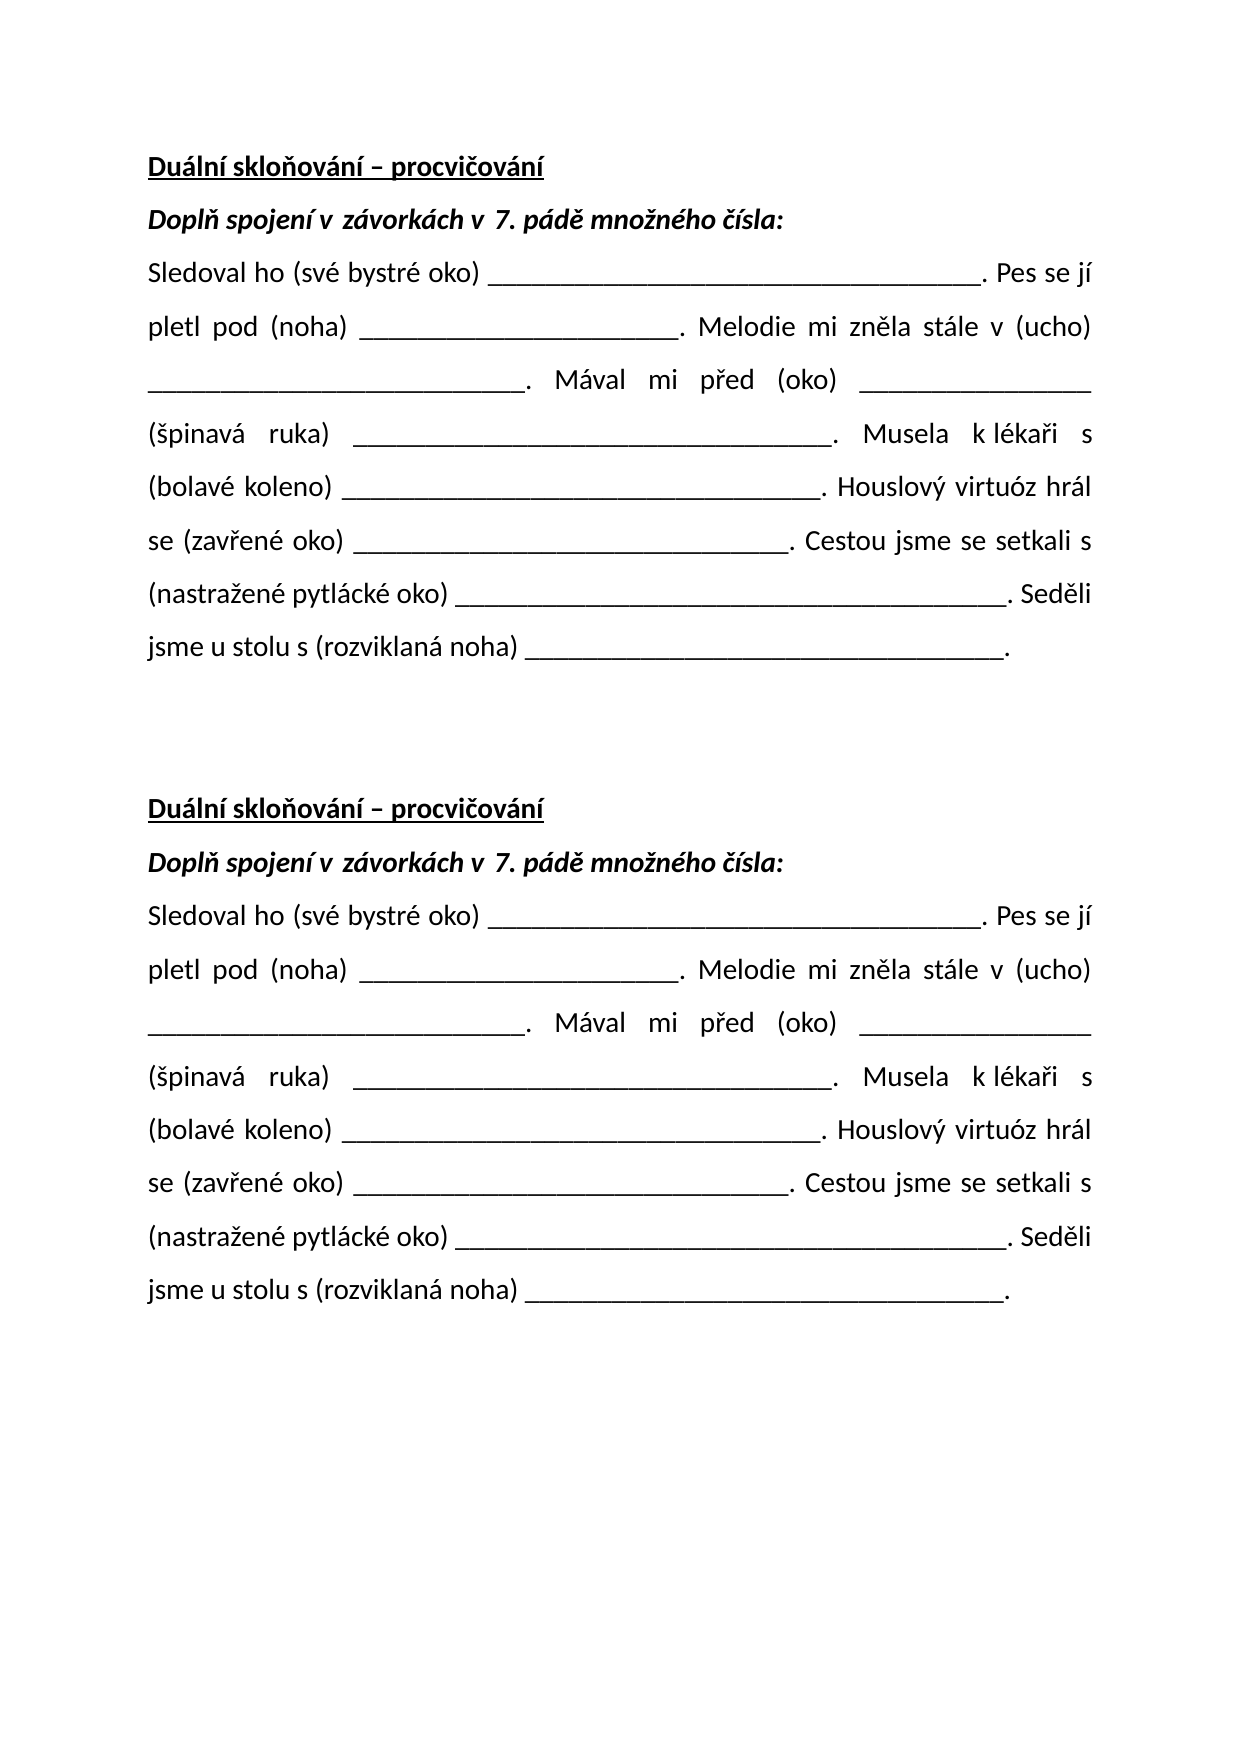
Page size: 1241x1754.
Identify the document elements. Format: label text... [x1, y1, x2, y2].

text Duální skloňování – procvičování [148, 791, 1093, 826]
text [148, 897, 1093, 1307]
text Doplň spojení v závorkách v 7. pádě množného čísla: [148, 201, 1093, 237]
text Doplň spojení v závorkách v 7. pádě množného čísla: [148, 844, 1093, 879]
text Duální skloňování – procvičování [148, 148, 1093, 183]
